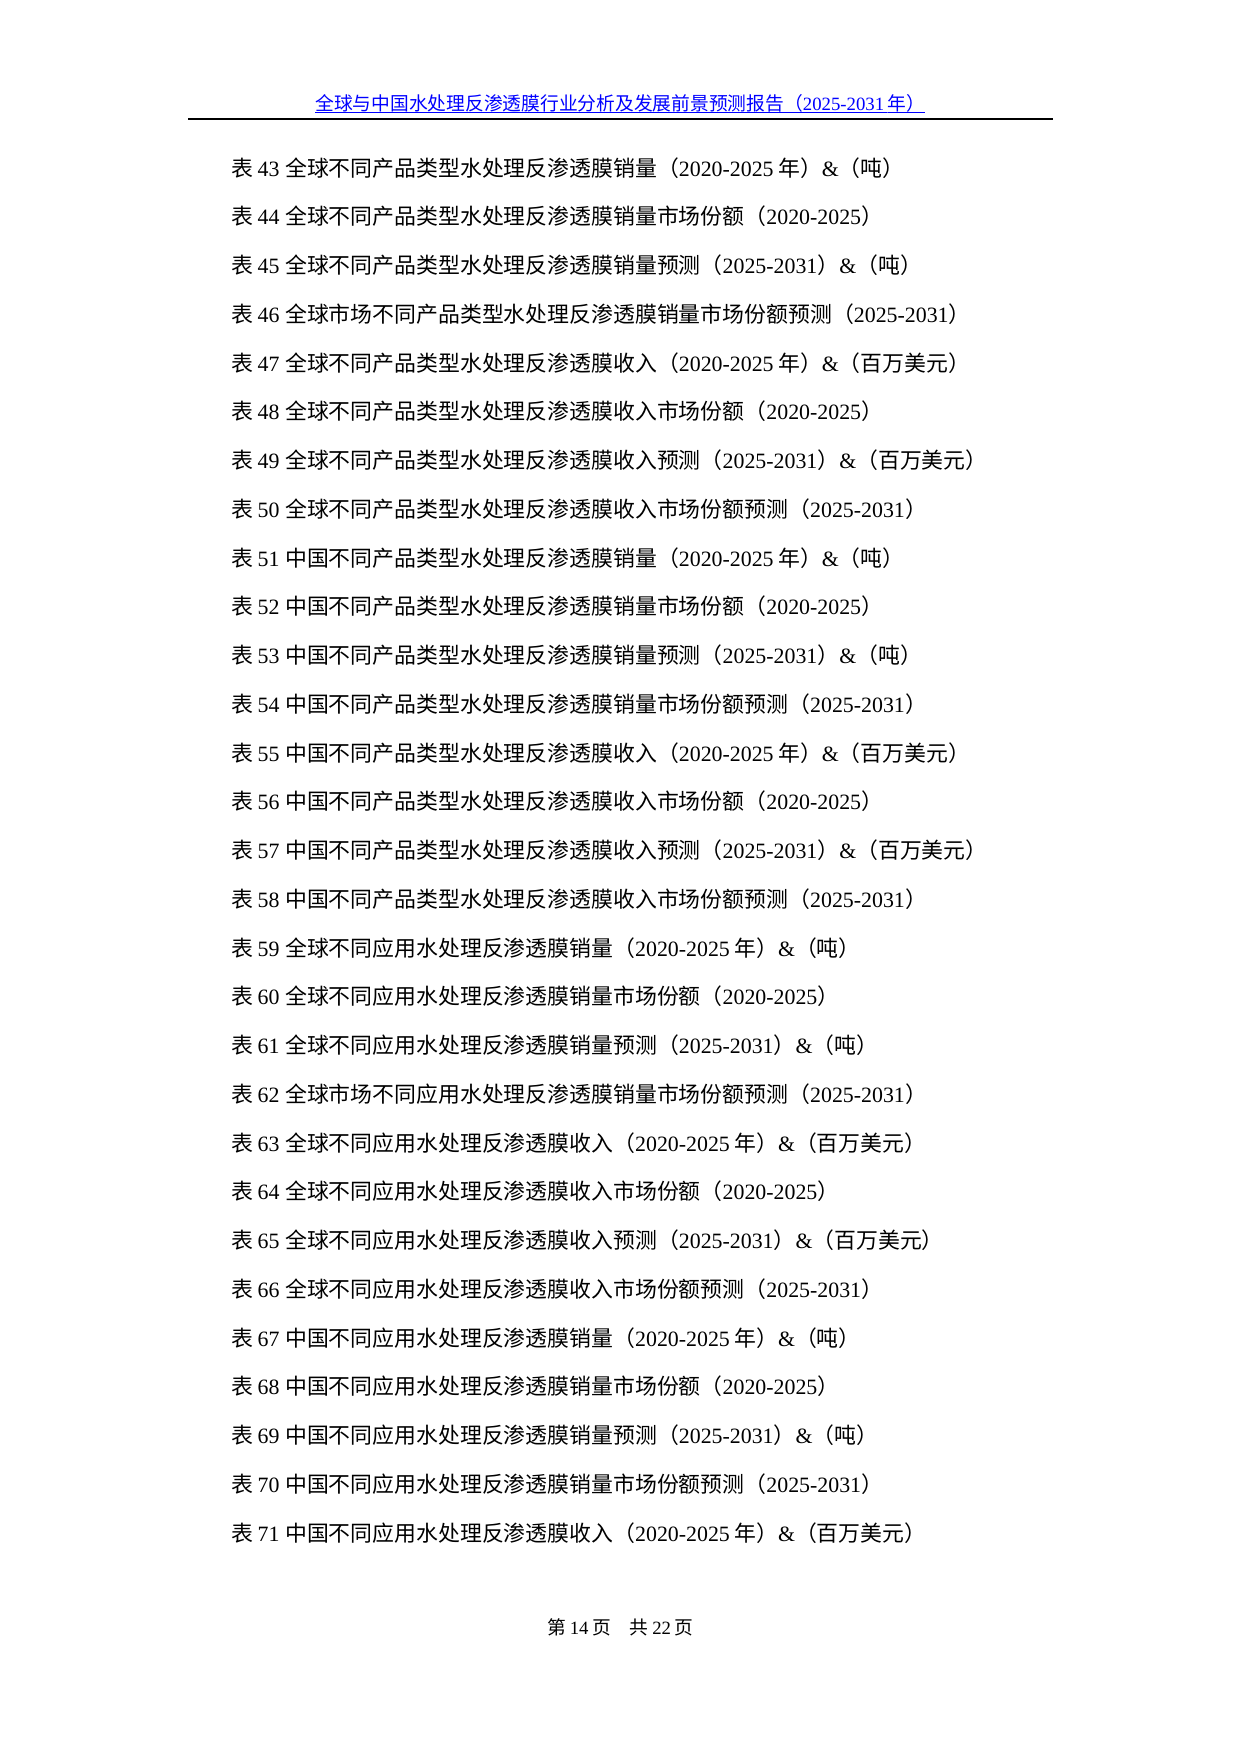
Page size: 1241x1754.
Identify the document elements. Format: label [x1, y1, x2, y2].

text [187, 150, 1053, 1548]
